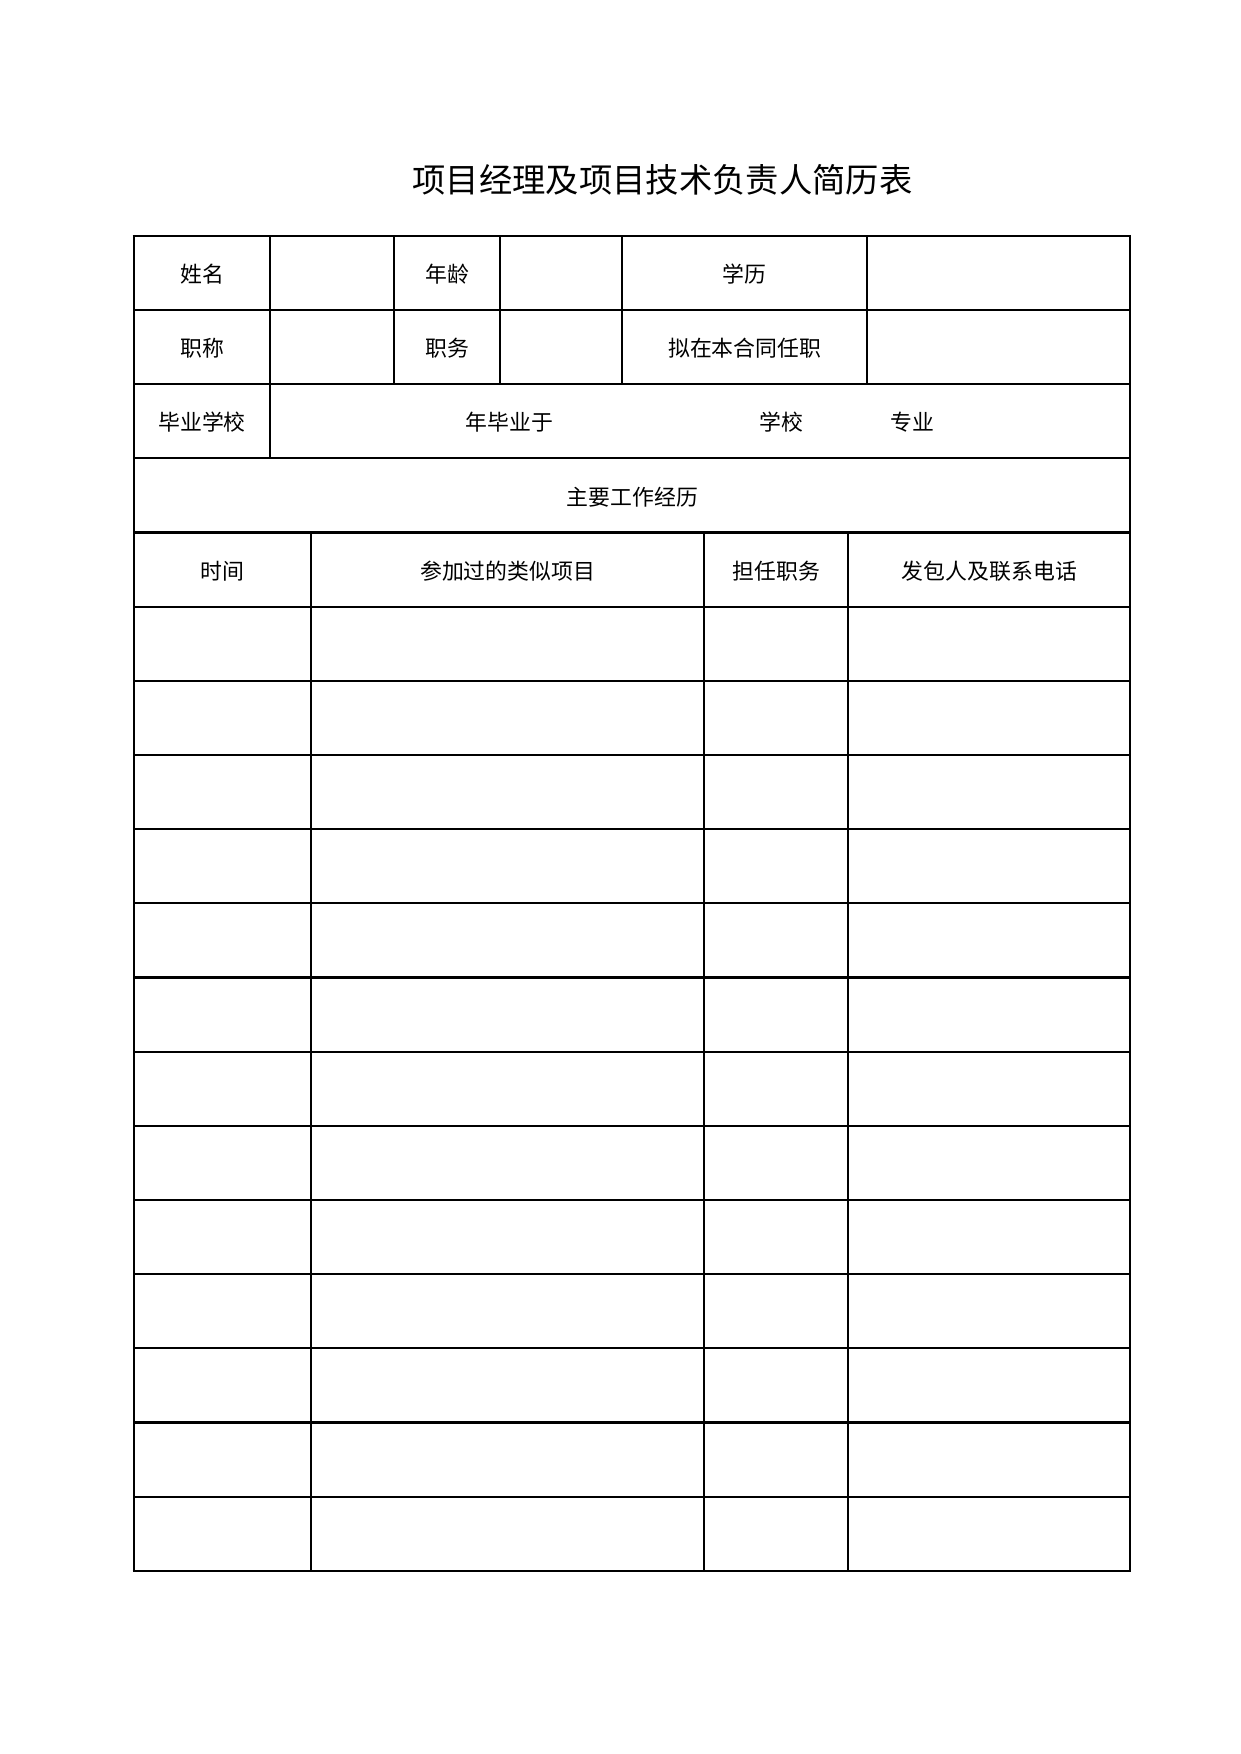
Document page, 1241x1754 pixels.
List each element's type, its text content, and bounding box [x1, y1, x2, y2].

table_cell [135, 904, 310, 976]
table_cell [849, 756, 1129, 828]
table_cell [705, 1349, 847, 1421]
table_cell [312, 1424, 703, 1496]
table_header 学历 [623, 237, 866, 309]
table_cell [135, 756, 310, 828]
table_cell [135, 608, 310, 680]
table_cell 参加过的类似项目 [312, 534, 703, 606]
table_cell [849, 1424, 1129, 1496]
table_cell [705, 682, 847, 754]
table_cell 毕业学校 [135, 385, 269, 457]
table_cell 时间 [135, 534, 310, 606]
table_cell [849, 1201, 1129, 1273]
table_cell 担任职务 [705, 534, 847, 606]
table_cell [135, 1275, 310, 1347]
table_cell [312, 756, 703, 828]
table_cell [312, 1498, 703, 1570]
table_cell [849, 904, 1129, 976]
table_cell 主要工作经历 [135, 459, 1129, 531]
table_cell [135, 830, 310, 902]
table_cell [705, 1053, 847, 1125]
table_cell 发包人及联系电话 [849, 534, 1129, 606]
table_cell [135, 979, 310, 1051]
table_cell 拟在本合同任职 [623, 311, 866, 383]
table_cell [705, 1275, 847, 1347]
table_cell [849, 1349, 1129, 1421]
table_header [501, 237, 621, 309]
table_cell [312, 682, 703, 754]
table_cell [312, 979, 703, 1051]
table_cell [135, 1498, 310, 1570]
table_cell 职称 [135, 311, 269, 383]
table_cell [849, 1275, 1129, 1347]
table_cell [135, 1127, 310, 1199]
table_cell [135, 1424, 310, 1496]
table_cell [312, 1127, 703, 1199]
table_cell [312, 1201, 703, 1273]
text 项目经理及项目技术负责人简历表 [136, 146, 1122, 211]
table_cell [312, 1275, 703, 1347]
table_cell [135, 1053, 310, 1125]
table_cell [312, 1053, 703, 1125]
table_cell [868, 311, 1129, 383]
table_cell [705, 1424, 847, 1496]
table_cell [849, 979, 1129, 1051]
table_cell [705, 1127, 847, 1199]
table_cell [705, 756, 847, 828]
table_header 年龄 [395, 237, 499, 309]
table_cell [849, 1053, 1129, 1125]
table_header [868, 237, 1129, 309]
table_header 姓名 [135, 237, 269, 309]
table_cell [135, 682, 310, 754]
table_cell [849, 682, 1129, 754]
table_cell [135, 1349, 310, 1421]
table_cell [312, 830, 703, 902]
table_cell [501, 311, 621, 383]
table_cell [705, 830, 847, 902]
table_header [271, 237, 393, 309]
table_cell [705, 1201, 847, 1273]
table_cell [705, 608, 847, 680]
table_cell 职务 [395, 311, 499, 383]
table_cell [849, 1127, 1129, 1199]
table_cell [849, 1498, 1129, 1570]
table_cell [705, 904, 847, 976]
table_cell [312, 904, 703, 976]
table_cell [271, 311, 393, 383]
table_cell [849, 830, 1129, 902]
table_cell [312, 1349, 703, 1421]
table_cell [849, 608, 1129, 680]
table_cell [705, 979, 847, 1051]
table_cell [312, 608, 703, 680]
table_cell [135, 1201, 310, 1273]
table_cell 年毕业于 学校 专业 [271, 385, 1129, 457]
table_cell [705, 1498, 847, 1570]
